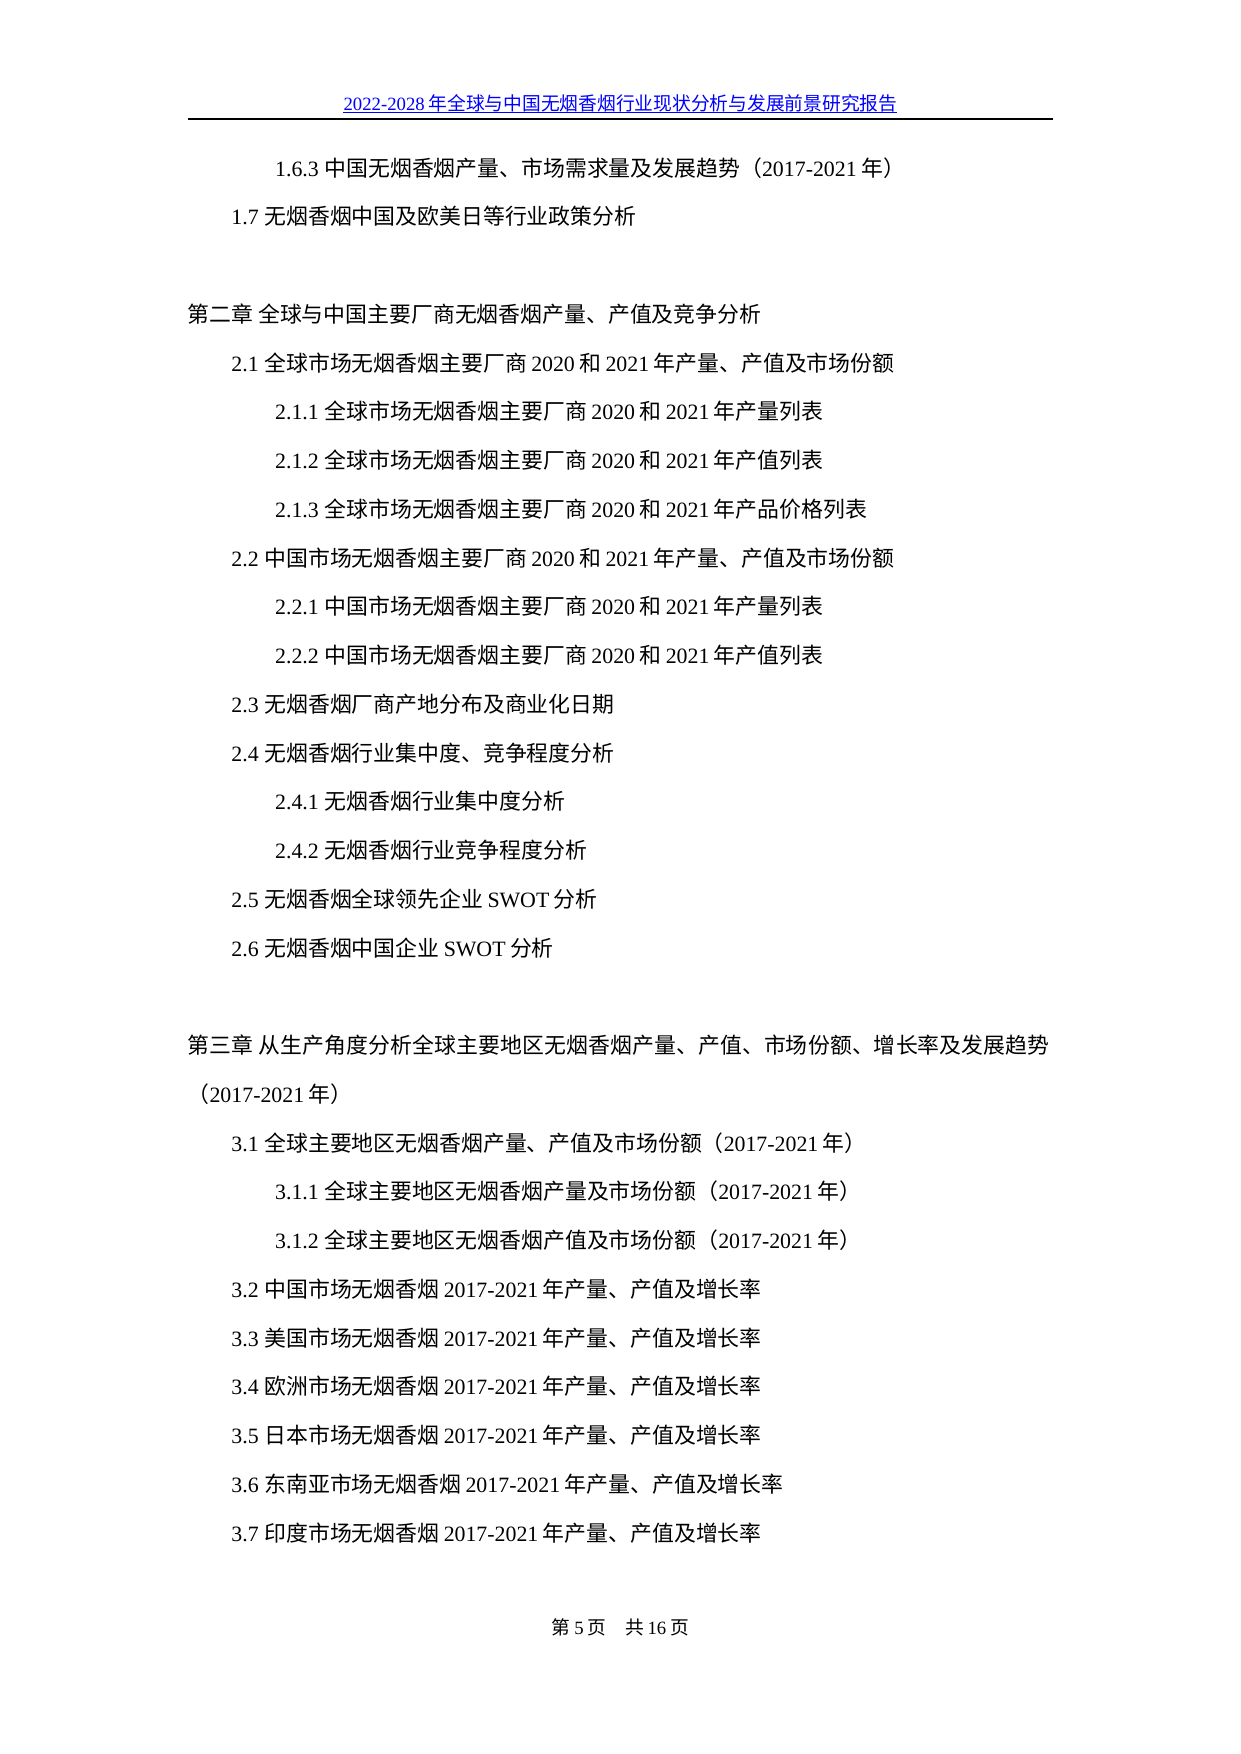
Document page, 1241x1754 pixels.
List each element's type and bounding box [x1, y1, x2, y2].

text [187, 150, 1053, 1548]
